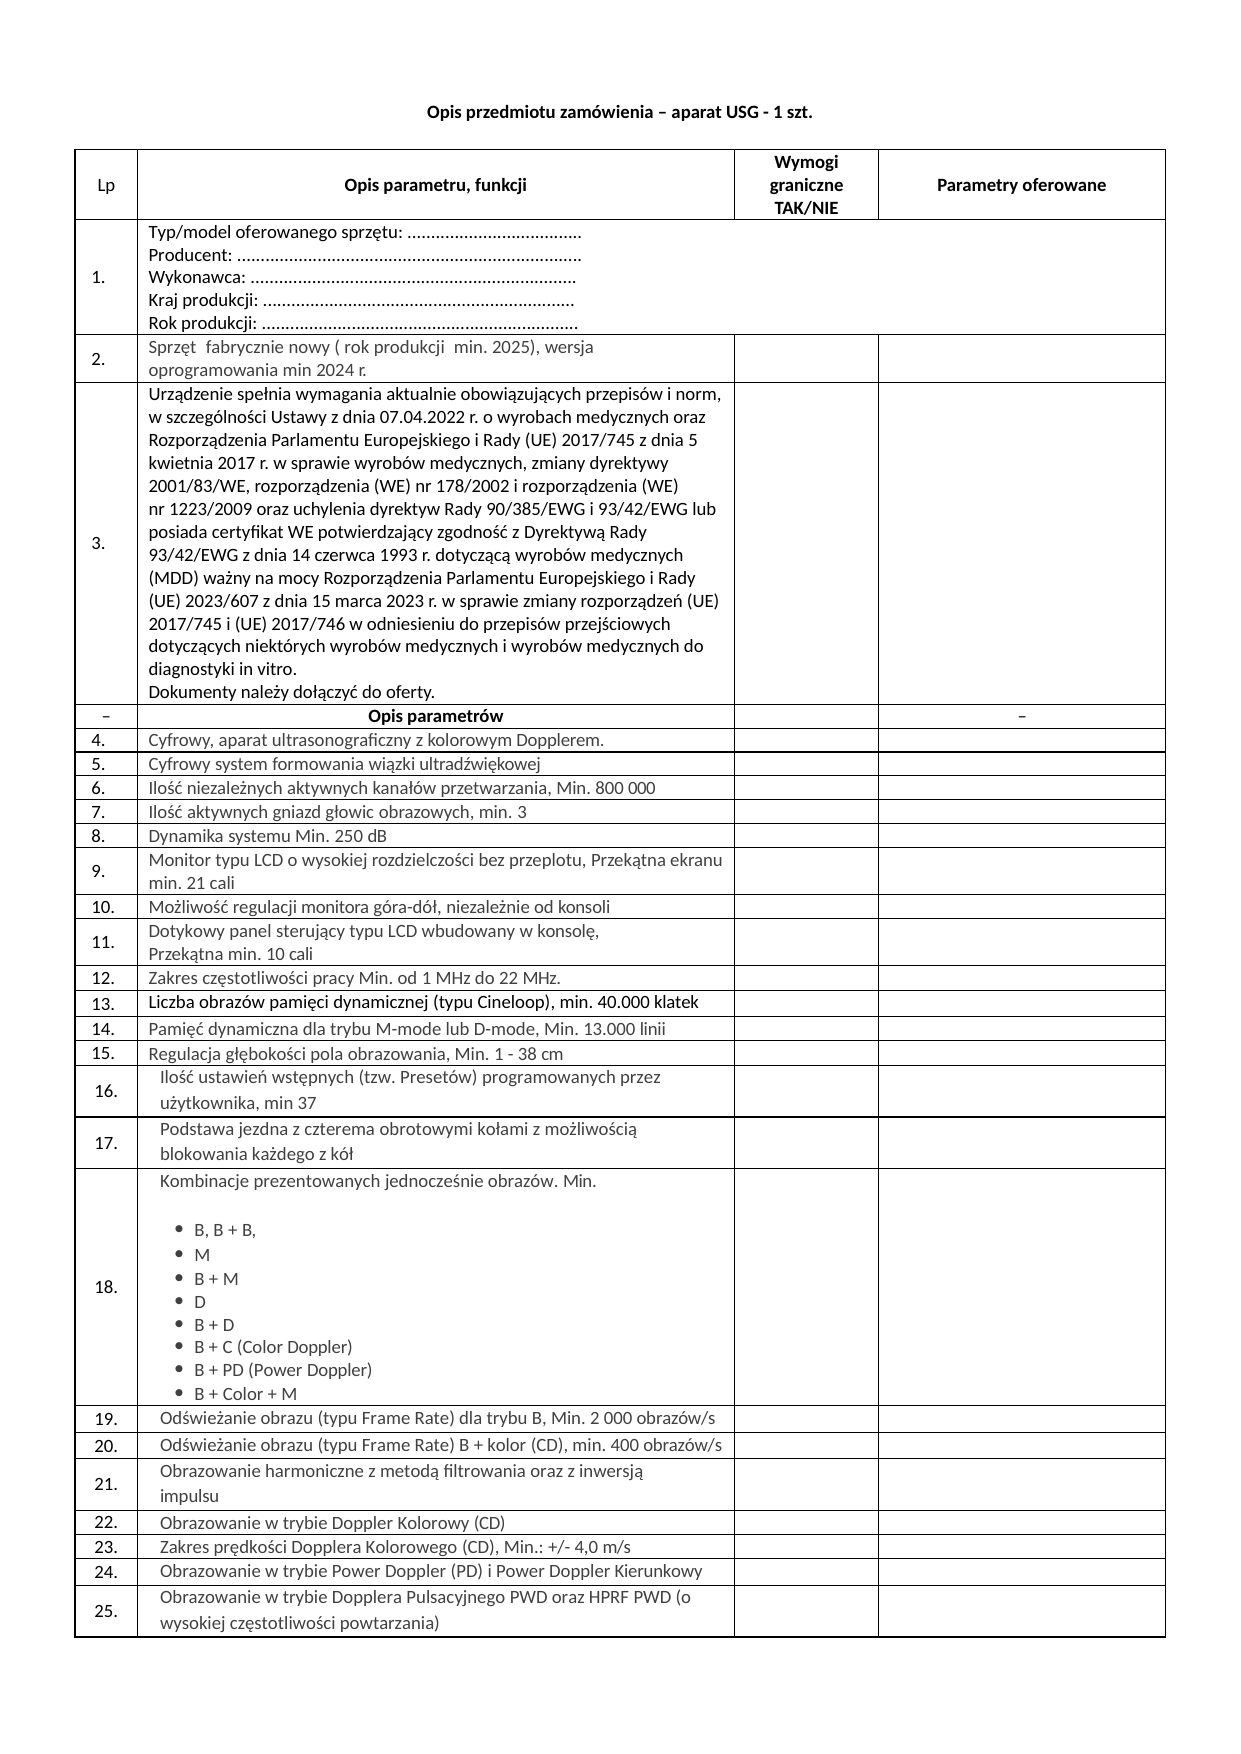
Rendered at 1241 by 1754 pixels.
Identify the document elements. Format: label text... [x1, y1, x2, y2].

table_cell [879, 1169, 1165, 1405]
table_cell [879, 848, 1165, 894]
table_cell [735, 966, 878, 989]
table_cell Ilość ustawień wstępnych (tzw. Presetów) programowanych przez użytkownika, min 37 [138, 1066, 734, 1116]
table_cell 21. [76, 1459, 137, 1509]
table_cell 19. [76, 1406, 137, 1432]
table_cell 24. [76, 1559, 137, 1584]
table_cell [735, 1169, 878, 1405]
table_cell [76, 1041, 137, 1064]
table_cell Obrazowanie w trybie Power Doppler (PD) i Power Doppler Kierunkowy [138, 1559, 734, 1584]
table_cell [879, 383, 1165, 703]
table_cell Obrazowanie harmoniczne z metodą filtrowania oraz z inwersją impulsu [138, 1459, 734, 1509]
table_cell [76, 966, 137, 989]
table_cell [735, 824, 878, 847]
table_cell [735, 335, 878, 382]
table_cell – [879, 705, 1165, 727]
table_cell [879, 1586, 1165, 1636]
table_cell [879, 1041, 1165, 1064]
table_cell Opis parametru, funkcji [138, 150, 734, 219]
table_cell [76, 335, 137, 382]
table_cell Możliwość regulacji monitora góra-dół, niezależnie od konsoli [138, 895, 734, 918]
table_cell [735, 1535, 878, 1558]
table_cell Ilość aktywnych gniazd głowic obrazowych, min. 3 [138, 800, 734, 823]
table_cell [735, 848, 878, 894]
table_cell [735, 1017, 878, 1040]
table_header Opis przedmiotu zamówienia – aparat USG - 1 szt. [75, 75, 1165, 149]
table_cell Sprzęt fabrycznie nowy ( rok produkcji min. 2025), wersja oprogramowania min 2024 r. [138, 335, 734, 382]
table_cell [879, 824, 1165, 847]
table_cell [879, 753, 1165, 775]
table_cell [76, 753, 137, 775]
table_cell Dotykowy panel sterujący typu LCD wbudowany w konsolę, Przekątna min. 10 cali [138, 919, 734, 965]
table_cell Kombinacje prezentowanych jednocześnie obrazów. Min. B, B + B, M B + M D B + D B + C (Color Doppler) B + PD (Power Doppler) B + Color + M [138, 1169, 734, 1405]
table_cell [76, 776, 137, 799]
table_cell 18. [76, 1169, 137, 1405]
table_cell [879, 991, 1165, 1016]
table_cell Obrazowanie w trybie Doppler Kolorowy (CD) [138, 1511, 734, 1534]
table_cell [735, 705, 878, 727]
table_cell 20. [76, 1433, 137, 1458]
table_cell [879, 1511, 1165, 1534]
table_cell [76, 729, 137, 751]
table_cell Zakres prędkości Dopplera Kolorowego (CD), Min.: +/- 4,0 m/s [138, 1535, 734, 1558]
table_cell – [76, 705, 137, 727]
table_cell 16. [76, 1066, 137, 1116]
table_cell Obrazowanie w trybie Dopplera Pulsacyjnego PWD oraz HPRF PWD (o wysokiej częstotliwości powtarzania) [138, 1586, 734, 1636]
table_cell 22. [76, 1511, 137, 1534]
table_cell [879, 1017, 1165, 1040]
table_cell [879, 919, 1165, 965]
table_cell [76, 800, 137, 823]
table_cell Urządzenie spełnia wymagania aktualnie obowiązujących przepisów i norm, w szczególności Ustawy z dnia 07.04.2022 r. o wyrobach medycznych oraz Rozporządzenia Parlamentu Europejskiego i Rady (UE) 2017/745 z dnia 5 kwietnia 2017 r. w sprawie wyrobów medycznych, zmiany dyrektywy 2001/83/WE, rozporządzenia (WE) nr 178/2002 i rozporządzenia (WE) nr 1223/2009 oraz uchylenia dyrektyw Rady 90/385/EWG i 93/42/EWG lub posiada certyfikat WE potwierdzający zgodność z Dyrektywą Rady 93/42/EWG z dnia 14 czerwca 1993 r. dotyczącą wyrobów medycznych (MDD) ważny na mocy Rozporządzenia Parlamentu Europejskiego i Rady (UE) 2023/607 z dnia 15 marca 2023 r. w sprawie zmiany rozporządzeń (UE) 2017/745 i (UE) 2017/746 w odniesieniu do przepisów przejściowych dotyczących niektórych wyrobów medycznych i wyrobów medycznych do diagnostyki in vitro. Dokumenty należy dołączyć do oferty. [138, 383, 734, 703]
table_cell Odświeżanie obrazu (typu Frame Rate) B + kolor (CD), min. 400 obrazów/s [138, 1433, 734, 1458]
table_cell [879, 966, 1165, 989]
table_cell Cyfrowy system formowania wiązki ultradźwiękowej [138, 753, 734, 775]
table_cell [879, 335, 1165, 382]
table_cell [76, 824, 137, 847]
table_cell [76, 383, 137, 703]
table_cell Cyfrowy, aparat ultrasonograficzny z kolorowym Dopplerem. [138, 729, 734, 751]
table_cell Wymogi graniczne TAK/NIE [735, 150, 878, 219]
table_cell Odświeżanie obrazu (typu Frame Rate) dla trybu B, Min. 2 000 obrazów/s [138, 1406, 734, 1432]
table_cell [735, 753, 878, 775]
table_cell [76, 919, 137, 965]
table_cell [879, 1433, 1165, 1458]
table_cell [735, 919, 878, 965]
table_cell [879, 1459, 1165, 1509]
table_cell 25. [76, 1586, 137, 1636]
table_cell [735, 800, 878, 823]
table_cell [735, 895, 878, 918]
table_cell [76, 895, 137, 918]
table_cell [735, 776, 878, 799]
table_cell [735, 383, 878, 703]
table_cell Regulacja głębokości pola obrazowania, Min. 1 - 38 cm [138, 1041, 734, 1064]
table_cell [735, 1559, 878, 1584]
table_cell [879, 1535, 1165, 1558]
table_cell [735, 729, 878, 751]
table_cell 23. [76, 1535, 137, 1558]
table_cell Typ/model oferowanego sprzętu: ..................................... Producent: ......................................................................... Wykonawca: ..................................................................... Kraj produkcji: .................................................................. Rok produkcji: ................................................................... [138, 220, 1165, 334]
table_cell [735, 1118, 878, 1168]
table_cell Parametry oferowane [879, 150, 1165, 219]
table_cell [879, 1559, 1165, 1584]
table_cell Monitor typu LCD o wysokiej rozdzielczości bez przeplotu, Przekątna ekranu min. 21 cali [138, 848, 734, 894]
table_cell [735, 1459, 878, 1509]
table_cell Dynamika systemu Min. 250 dB [138, 824, 734, 847]
table_cell 17. [76, 1118, 137, 1168]
table_cell [76, 991, 137, 1016]
table_cell Pamięć dynamiczna dla trybu M-mode lub D-mode, Min. 13.000 linii [138, 1017, 734, 1040]
table_cell [735, 1511, 878, 1534]
table_cell [879, 895, 1165, 918]
table_cell Lp [76, 150, 137, 219]
table_cell [879, 776, 1165, 799]
table_cell [76, 220, 137, 334]
table_cell Podstawa jezdna z czterema obrotowymi kołami z możliwością blokowania każdego z kół [138, 1118, 734, 1168]
table_cell [735, 1041, 878, 1064]
table_cell [735, 1406, 878, 1432]
table_cell Zakres częstotliwości pracy Min. od 1 MHz do 22 MHz. [138, 966, 734, 989]
table_cell [76, 848, 137, 894]
table_cell [879, 1066, 1165, 1116]
table_cell [879, 729, 1165, 751]
table_cell [735, 991, 878, 1016]
table_cell [735, 1586, 878, 1636]
table_cell Ilość niezależnych aktywnych kanałów przetwarzania, Min. 800 000 [138, 776, 734, 799]
table_cell [76, 1017, 137, 1040]
table_cell Liczba obrazów pamięci dynamicznej (typu Cineloop), min. 40.000 klatek [138, 991, 734, 1016]
table_cell [879, 1118, 1165, 1168]
table_cell [735, 1433, 878, 1458]
table_cell [879, 1406, 1165, 1432]
table_cell [879, 800, 1165, 823]
table_cell Opis parametrów [138, 705, 734, 727]
table_cell [735, 1066, 878, 1116]
